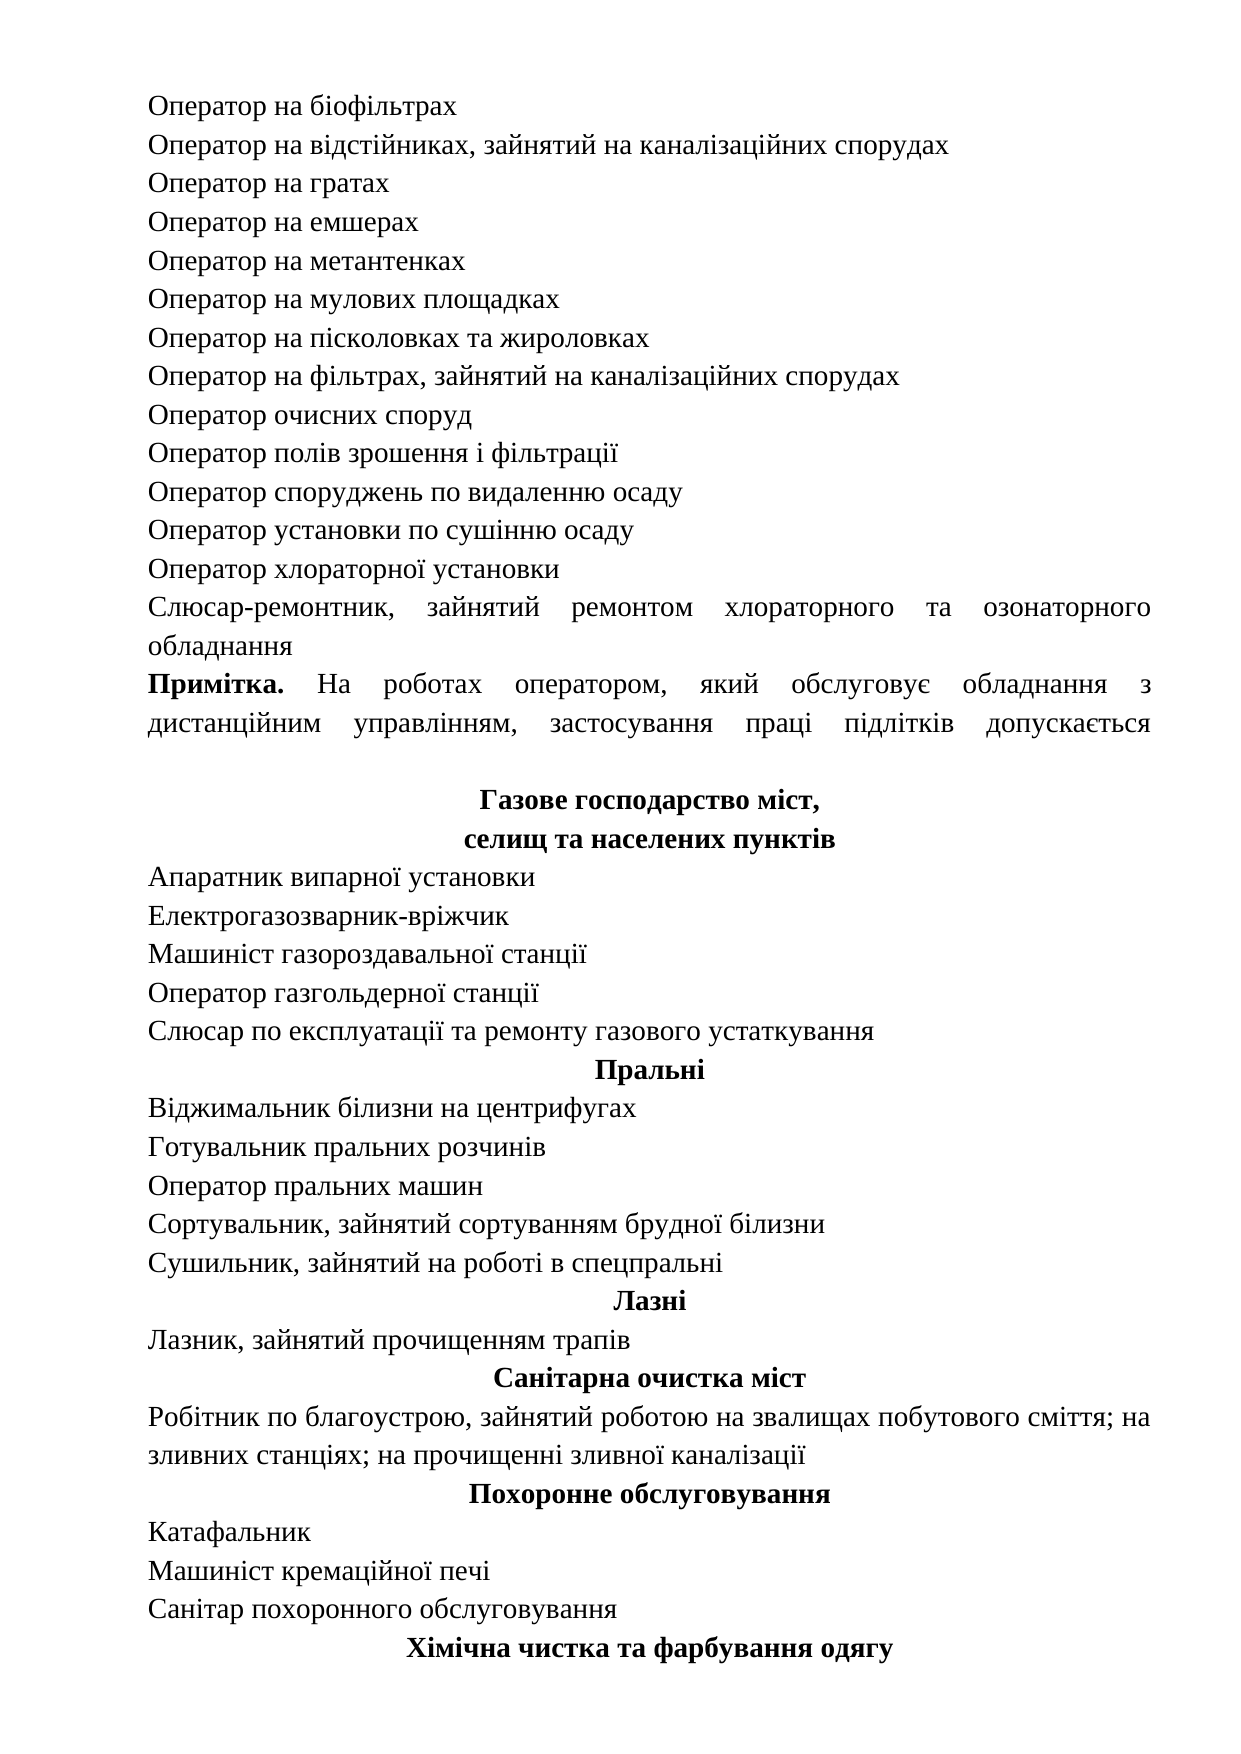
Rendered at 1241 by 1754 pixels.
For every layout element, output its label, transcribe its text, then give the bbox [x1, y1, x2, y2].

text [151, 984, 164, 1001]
text Апаратник випарної установки [148, 859, 1152, 893]
text Оператор установки по сушінню осаду [148, 512, 1152, 546]
text Оператор на гратах [148, 166, 1152, 199]
text Оператор на мулових площадках [148, 281, 1152, 315]
text Оператор на відстійниках, зайнятий на каналізаційних спорудах [148, 127, 1152, 161]
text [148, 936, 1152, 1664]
text Оператор на пісколовках та жироловках [148, 320, 1152, 353]
text Оператор на фільтрах, зайнятий на каналізаційних спорудах [148, 358, 1152, 392]
text Оператор полів зрошення i фільтрації [148, 435, 1152, 469]
text Оператор споруджень по видаленню осаду [148, 474, 1152, 507]
text Оператор хлораторної установки [148, 551, 1152, 584]
text Електрогазозварник-вріжчик [148, 898, 1152, 931]
text Слюсар-ремонтник, зайнятий ремонтом хлораторного та озонаторного обладнання [148, 589, 1152, 662]
text Оператор на емшерах [148, 204, 1152, 238]
text Газове господарство міст, селищ та населених пунктів [148, 782, 1152, 854]
text Оператор очисних споруд [148, 397, 1152, 430]
text Оператор на біофільтрах [148, 88, 1152, 122]
text Оператор на метантенках [148, 243, 1152, 276]
text Примітка. На роботах оператором, який обслуговує обладнання з дистанційним управлінням, застосування праці підлітків допускається [148, 667, 1152, 777]
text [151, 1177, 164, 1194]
